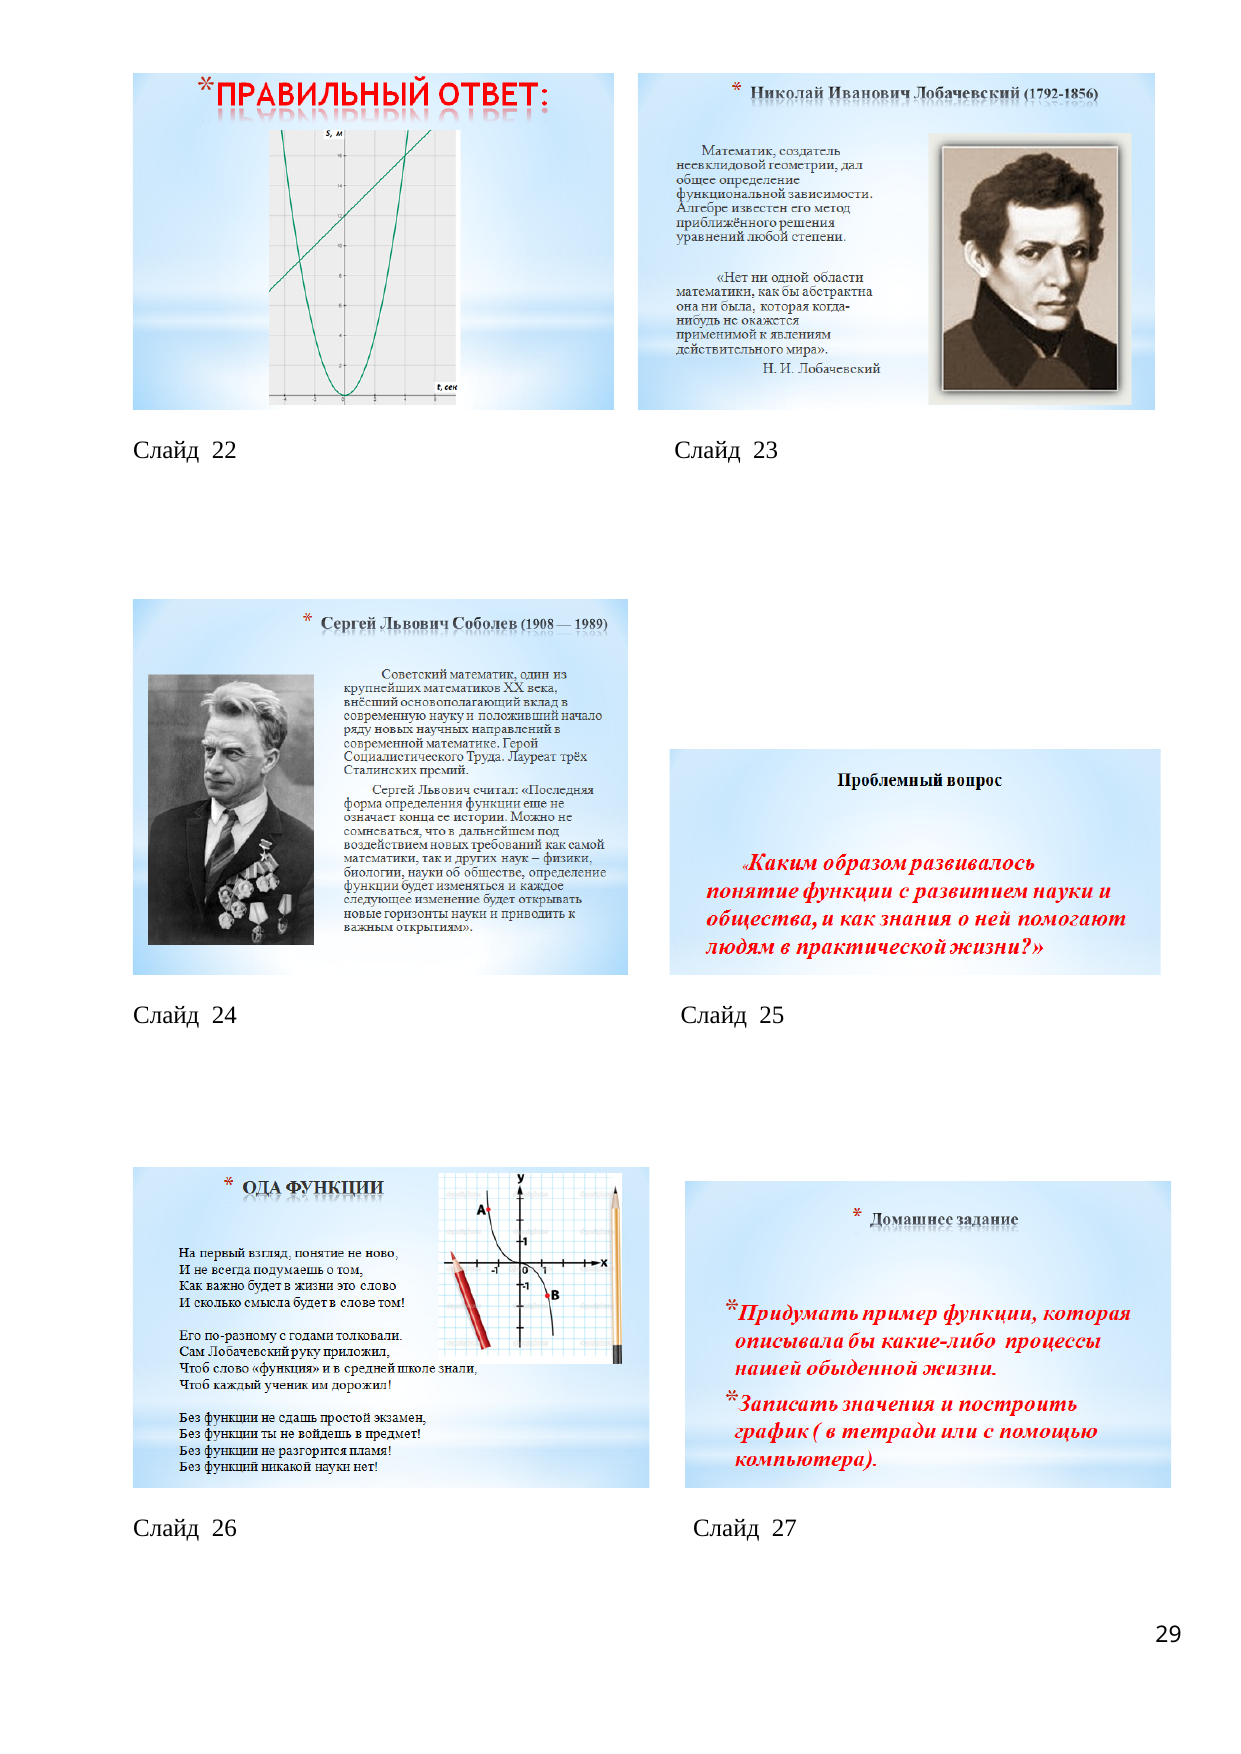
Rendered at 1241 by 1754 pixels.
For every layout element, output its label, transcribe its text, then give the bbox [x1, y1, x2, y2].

picture [637, 73, 1155, 410]
text Слайд 22 Слайд 23 [133, 435, 1181, 464]
picture [132, 1167, 650, 1488]
picture [132, 599, 628, 975]
text Слайд 24 Слайд 25 [133, 1000, 1181, 1029]
text Слайд 26 Слайд 27 [133, 1513, 1181, 1542]
picture [669, 749, 1161, 975]
picture [685, 1181, 1172, 1488]
picture [132, 73, 614, 410]
